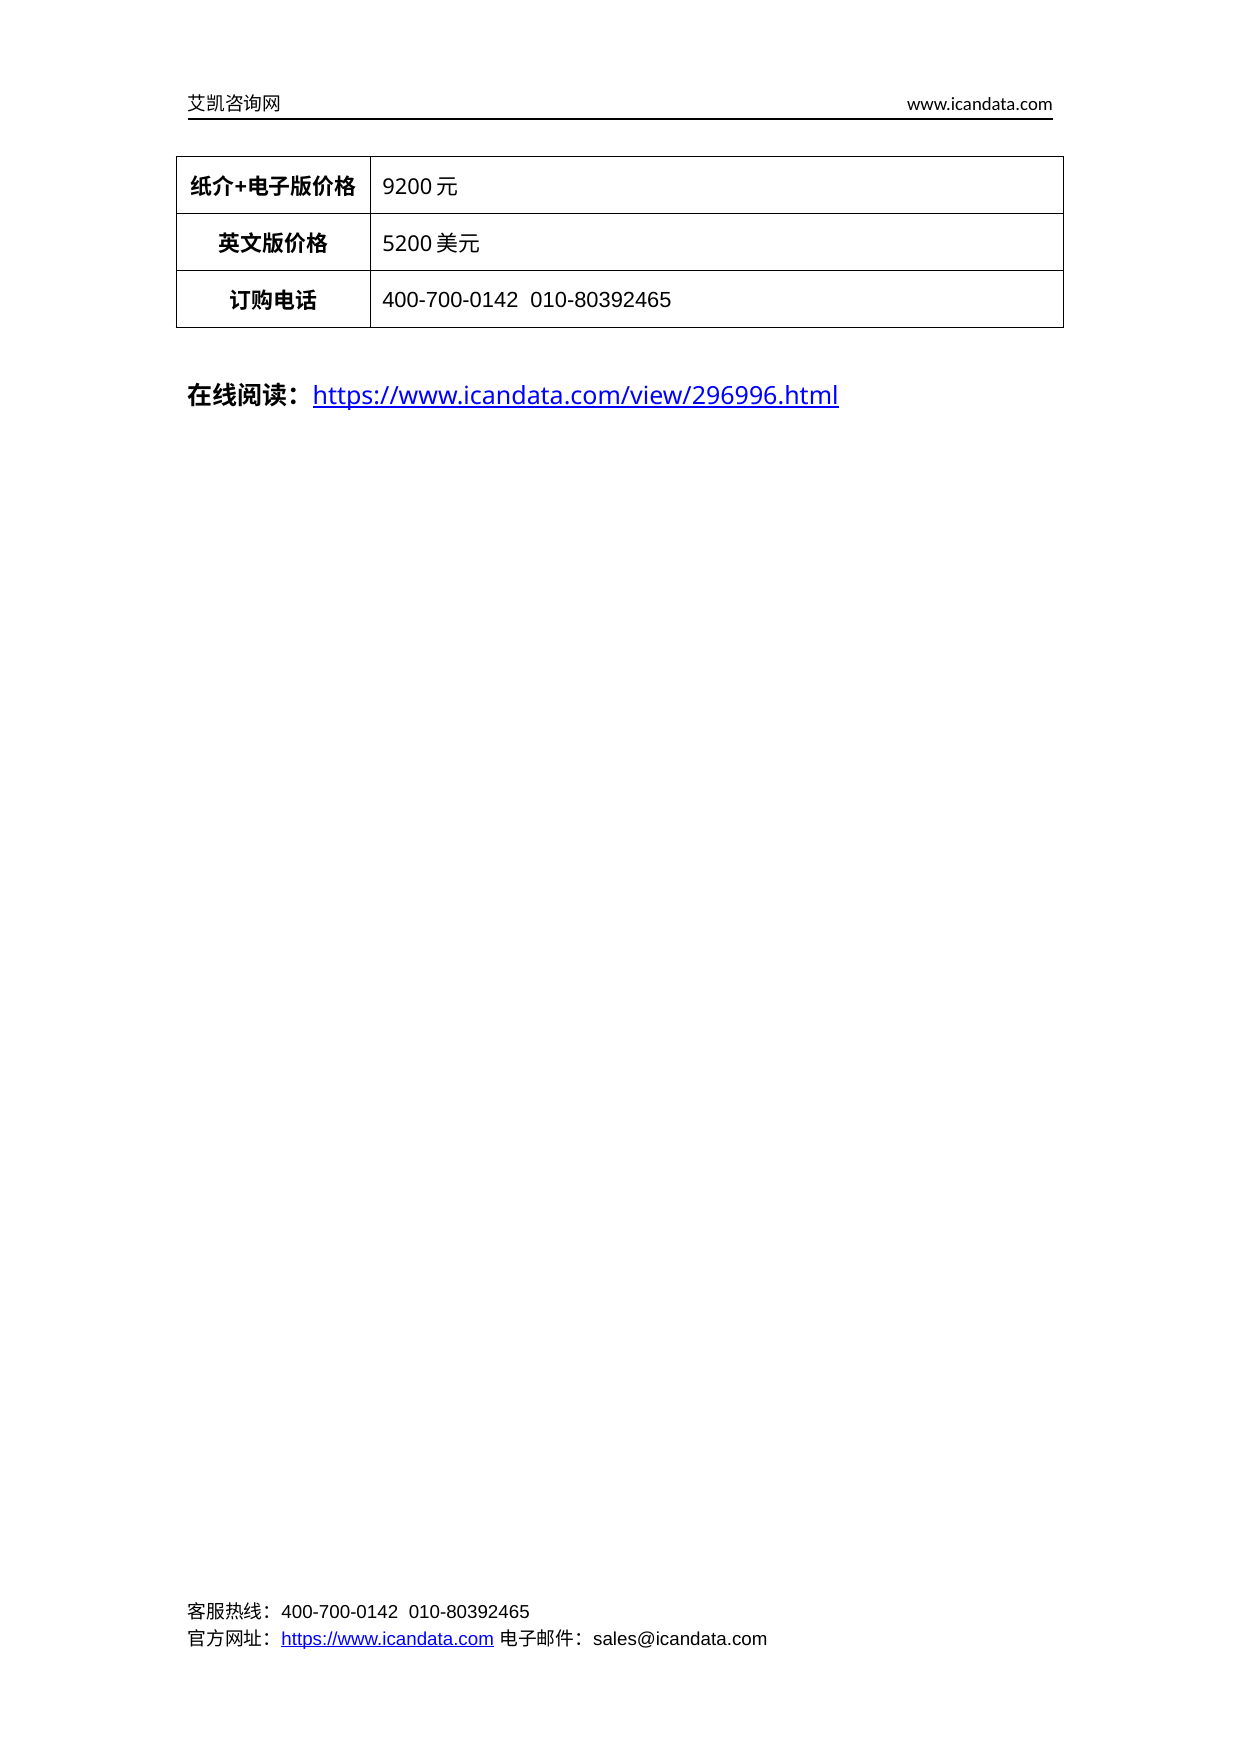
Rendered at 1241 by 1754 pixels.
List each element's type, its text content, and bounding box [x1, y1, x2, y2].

table_cell 英文版价格 [177, 214, 370, 270]
table_cell 纸介+电子版价格 [177, 157, 370, 213]
table_cell 5200美元 [371, 214, 1063, 270]
text 在线阅读：https://www.icandata.com/view/296996.html [187, 361, 1053, 426]
table_cell 订购电话 [177, 271, 370, 327]
table_cell 400-700-0142 010-80392465 [371, 271, 1063, 327]
table_cell 9200元 [371, 157, 1063, 213]
